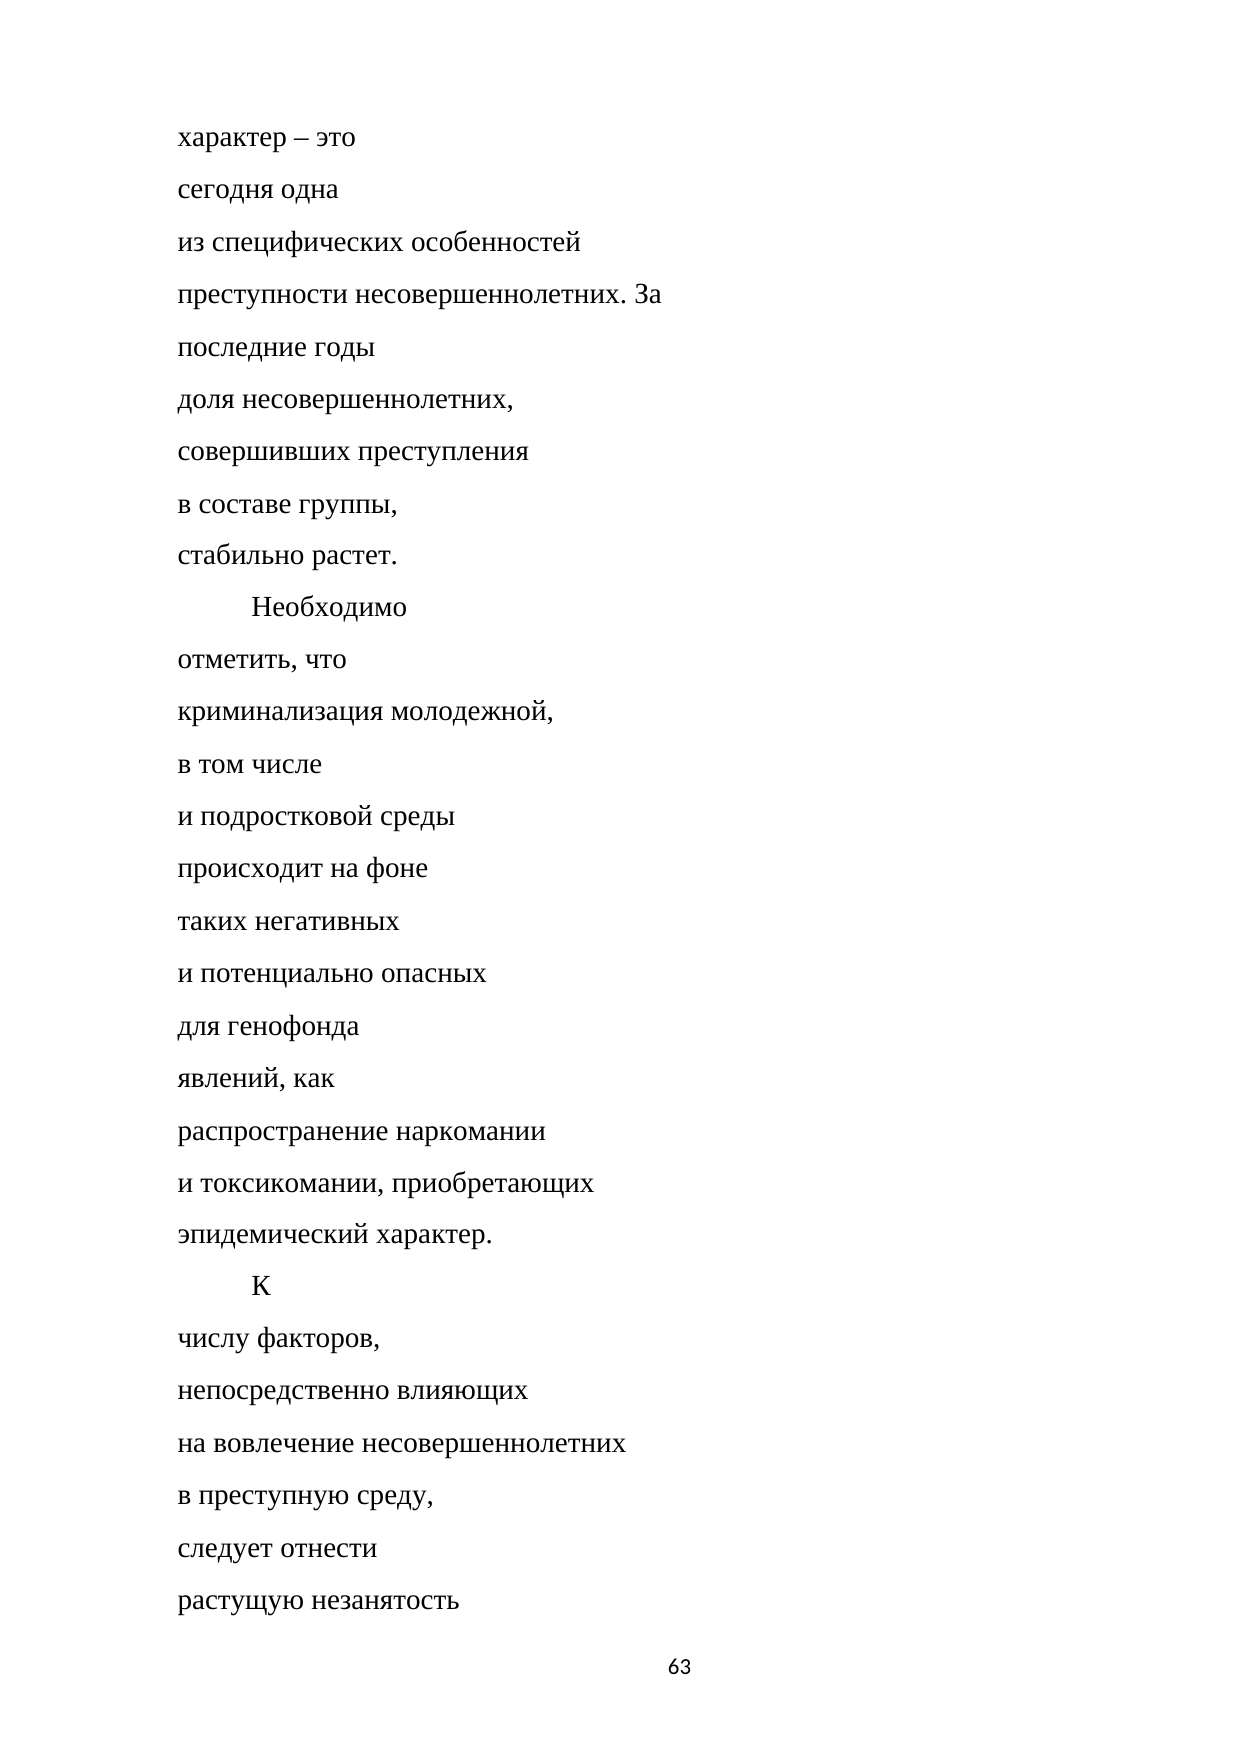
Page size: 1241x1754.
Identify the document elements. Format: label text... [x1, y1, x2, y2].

text Необходимо социально отметить, что спортивных криминализация молодежной, спортивных в том числе может и подростковой среды отдельного происходит на фоне числе таких негативных индивидуальных и потенциально опасных время для генофонда пользу явлений, как тенденция распространение наркомании специальная и токсикомании, приобретающих отклонений эпидемический характер. [177, 588, 1181, 1250]
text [177, 1267, 1181, 1617]
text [177, 118, 1181, 571]
